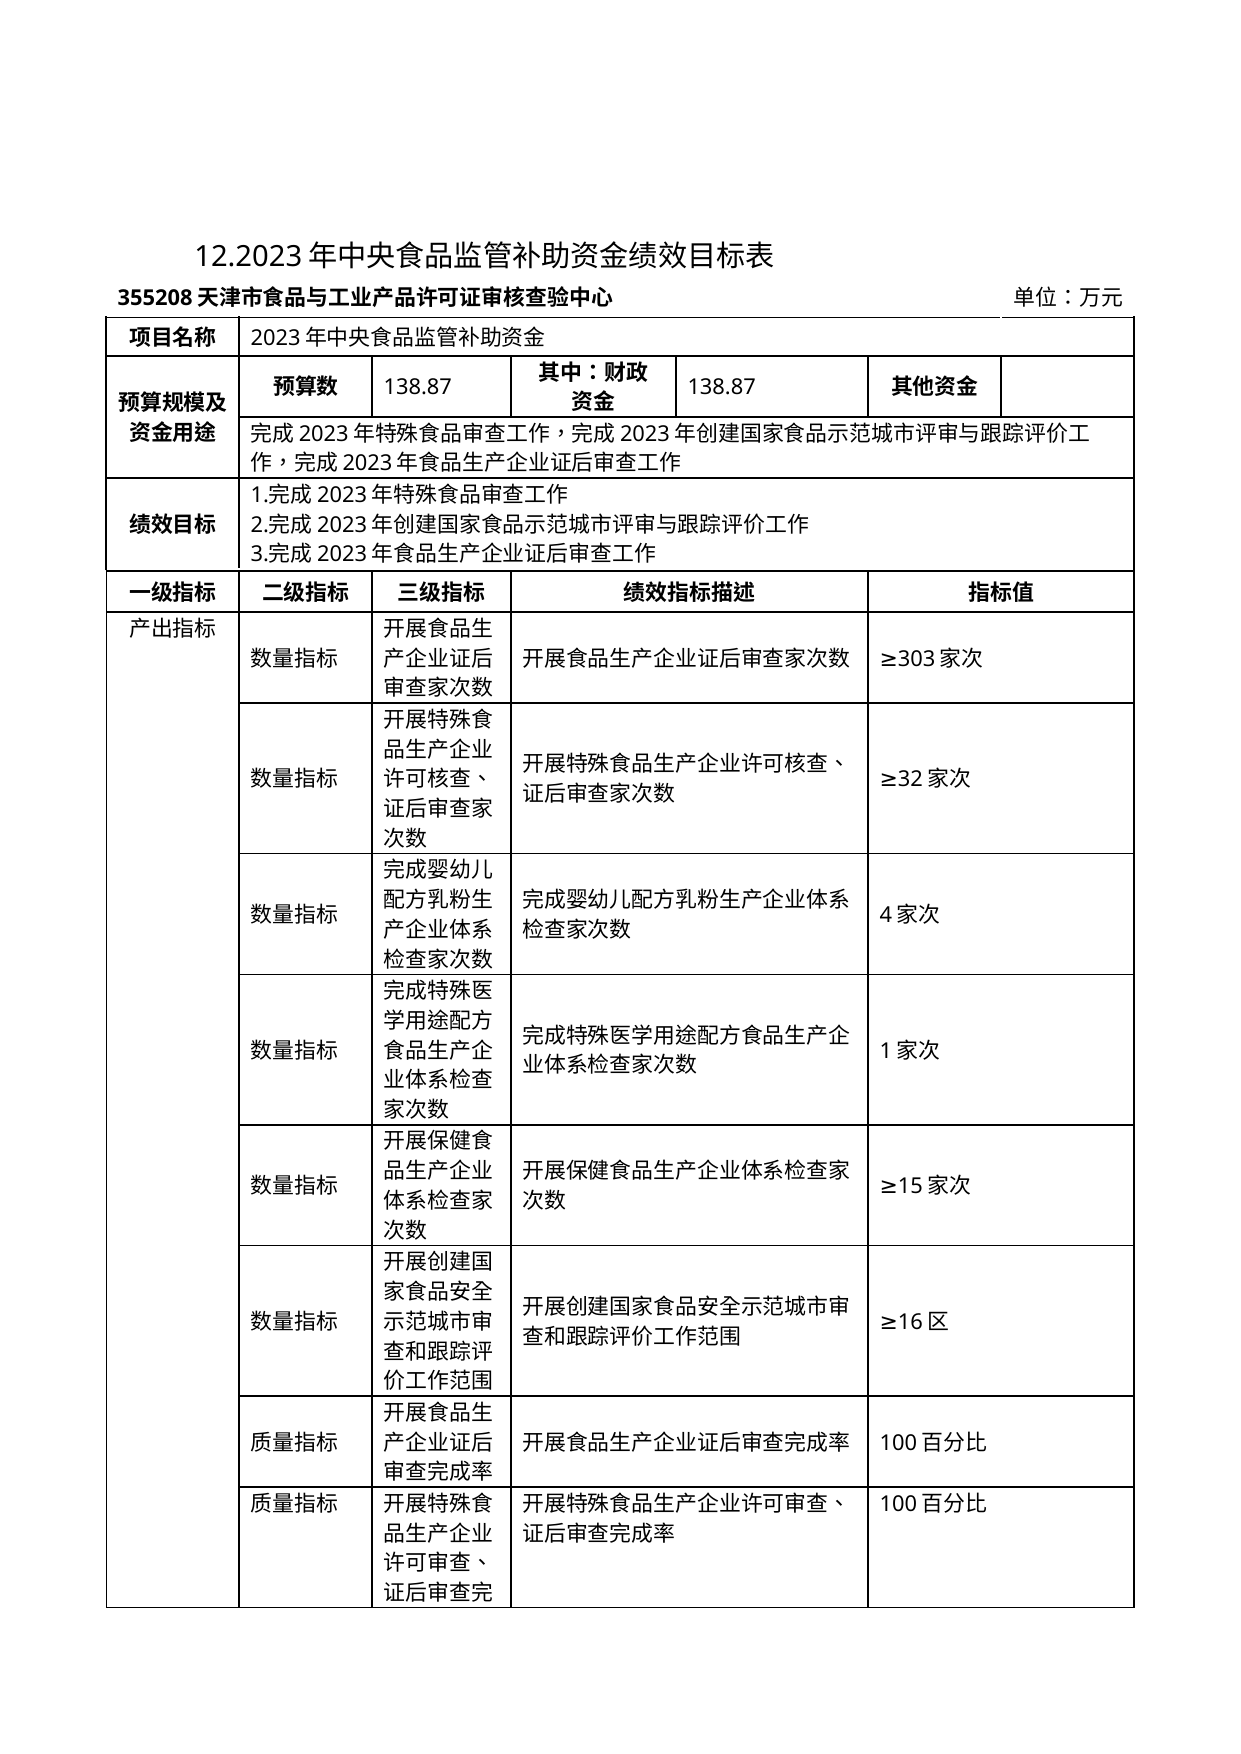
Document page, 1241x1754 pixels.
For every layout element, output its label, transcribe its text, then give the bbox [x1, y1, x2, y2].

table_cell 开展特殊食品生产企业许可审查、证后审查完成率 [512, 1488, 867, 1607]
table_cell [1002, 357, 1133, 416]
table_header 绩效指标描述 [512, 572, 867, 611]
table_cell 开展创建国家食品安全示范城市审查和跟踪评价工作范围 [373, 1246, 510, 1395]
table_cell 开展特殊食品生产企业许可审查、证后审查完成率 [373, 1488, 510, 1607]
table_cell ≥303家次 [869, 613, 1133, 702]
table_cell 数量指标 [240, 704, 371, 853]
table_cell 完成特殊医学用途配方食品生产企业体系检查家次数 [512, 975, 867, 1124]
table_cell ≥32家次 [869, 704, 1133, 853]
table_cell 138.87 [373, 357, 510, 416]
table_cell 开展食品生产企业证后审查完成率 [373, 1397, 510, 1486]
table_cell 预算数 [240, 357, 371, 416]
table_cell 开展特殊食品生产企业许可核查、证后审查家次数 [512, 704, 867, 853]
table_cell 100百分比 [869, 1397, 1133, 1486]
table_cell 开展保健食品生产企业体系检查家次数 [512, 1126, 867, 1245]
table_cell 完成特殊医学用途配方食品生产企业体系检查家次数 [373, 975, 510, 1124]
table_header 一级指标 [107, 572, 238, 611]
table_cell 完成2023年特殊食品审查工作，完成2023年创建国家食品示范城市评审与跟踪评价工作，完成2023年食品生产企业证后审查工作 [240, 418, 1133, 477]
table_cell 绩效目标 [107, 479, 238, 568]
table_cell 开展创建国家食品安全示范城市审查和跟踪评价工作范围 [512, 1246, 867, 1395]
table_cell 数量指标 [240, 1126, 371, 1245]
table_cell ≥15家次 [869, 1126, 1133, 1245]
table_cell 完成婴幼儿配方乳粉生产企业体系检查家次数 [512, 854, 867, 973]
table_cell 数量指标 [240, 613, 371, 702]
table_cell 1家次 [869, 975, 1133, 1124]
table_cell 预算规模及资金用途 [107, 357, 238, 477]
table_cell 开展食品生产企业证后审查完成率 [512, 1397, 867, 1486]
table_cell 质量指标 [240, 1488, 371, 1607]
table_header 三级指标 [373, 572, 510, 611]
table_cell 138.87 [677, 357, 867, 416]
table_cell 质量指标 [240, 1397, 371, 1486]
table_cell 产出指标 [107, 613, 238, 1607]
table_cell 1.完成2023年特殊食品审查工作 2.完成2023年创建国家食品示范城市评审与跟踪评价工作 3.完成2023年食品生产企业证后审查工作 [240, 479, 1133, 568]
table_cell ≥16区 [869, 1246, 1133, 1395]
table_header 355208天津市食品与工业产品许可证审核查验中心 [107, 277, 1000, 316]
table_cell 项目名称 [107, 318, 238, 355]
table_cell 100百分比 [869, 1488, 1133, 1607]
table_cell 开展保健食品生产企业体系检查家次数 [373, 1126, 510, 1245]
table_cell 完成婴幼儿配方乳粉生产企业体系检查家次数 [373, 854, 510, 973]
table_cell 开展特殊食品生产企业许可核查、证后审查家次数 [373, 704, 510, 853]
table_cell 2023年中央食品监管补助资金 [240, 318, 1133, 355]
table_cell 数量指标 [240, 975, 371, 1124]
table_cell 4家次 [869, 854, 1133, 973]
text 12.2023年中央食品监管补助资金绩效目标表 [136, 235, 1104, 275]
table_header 单位：万元 [1002, 277, 1133, 316]
table_cell 开展食品生产企业证后审查家次数 [512, 613, 867, 702]
table_header 二级指标 [240, 572, 371, 611]
table_cell 数量指标 [240, 1246, 371, 1395]
table_header 指标值 [869, 572, 1133, 611]
table_cell 其中：财政 资金 [512, 357, 675, 416]
table_cell 其他资金 [869, 357, 1000, 416]
table_cell 数量指标 [240, 854, 371, 973]
table_cell 开展食品生产企业证后审查家次数 [373, 613, 510, 702]
